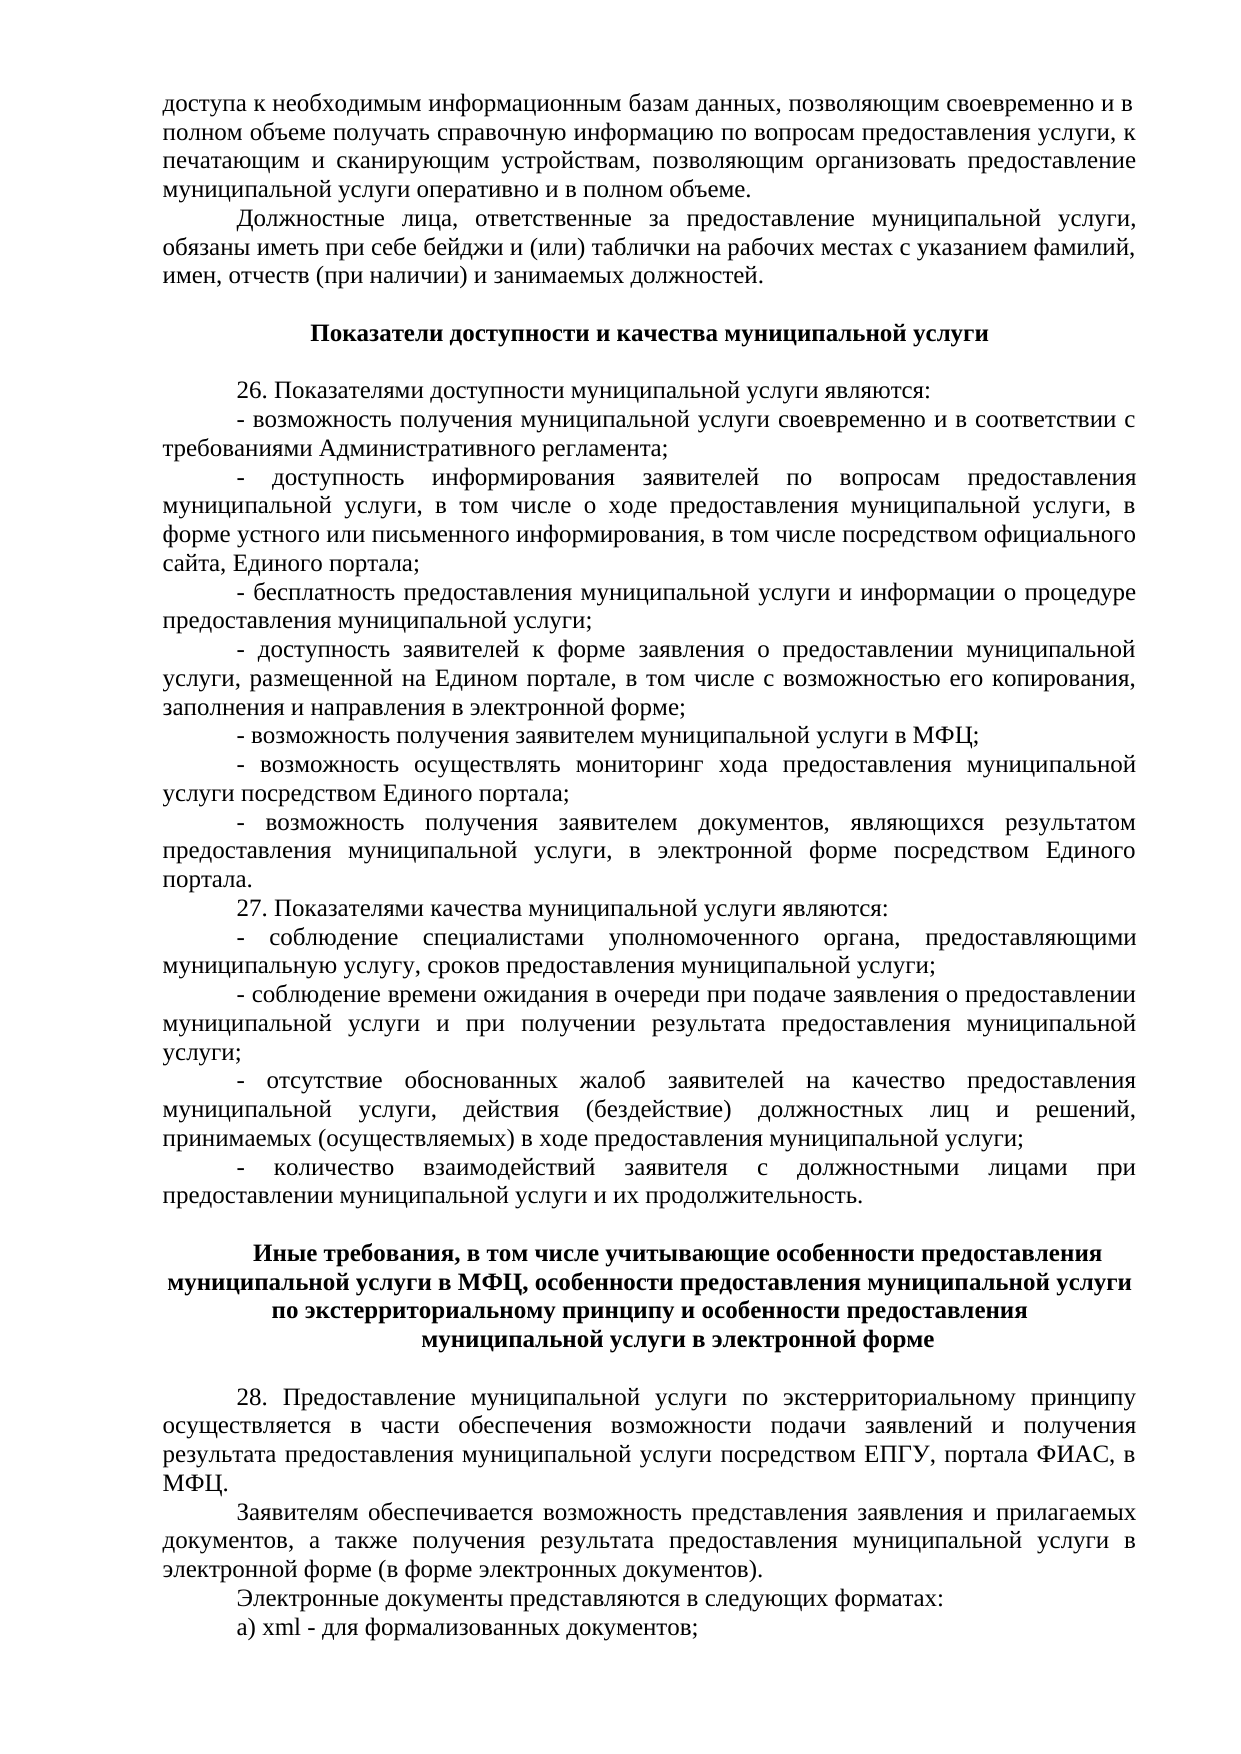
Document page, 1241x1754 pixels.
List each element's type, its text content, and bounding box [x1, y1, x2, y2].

text Заявителям обеспечивается возможность представления заявления и прилагаемых документов, а также получения результата предоставления муниципальной услуги в электронной форме (в форме электронных документов). [162, 1497, 1137, 1583]
text 27. Показателями качества муниципальной услуги являются: [162, 893, 1137, 922]
text Показатели доступности и качества муниципальной услуги [162, 318, 1137, 347]
text - отсутствие обоснованных жалоб заявителей на качество предоставления муниципальной услуги, действия (бездействие) должностных лиц и решений, принимаемых (осуществляемых) в ходе предоставления муниципальной услуги; [162, 1065, 1137, 1152]
text - возможность осуществлять мониторинг хода предоставления муниципальной услуги посредством Единого портала; [162, 749, 1137, 807]
text - бесплатность предоставления муниципальной услуги и информации о процедуре предоставления муниципальной услуги; [162, 577, 1137, 634]
text 28. Предоставление муниципальной услуги по экстерриториальному принципу осуществляется в части обеспечения возможности подачи заявлений и получения результата предоставления муниципальной услуги посредством ЕПГУ, портала ФИАС, в МФЦ. [162, 1382, 1137, 1497]
text - возможность получения заявителем муниципальной услуги в МФЦ; [162, 720, 1137, 749]
text 26. Показателями доступности муниципальной услуги являются: [162, 375, 1137, 404]
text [162, 88, 1137, 203]
text Иные требования, в том числе учитывающие особенности предоставления муниципальной услуги в МФЦ, особенности предоставления муниципальной услуги по экстерриториальному принципу и особенности предоставления [162, 1238, 1137, 1324]
text - соблюдение времени ожидания в очереди при подаче заявления о предоставлении муниципальной услуги и при получении результата предоставления муниципальной услуги; [162, 979, 1137, 1065]
text - возможность получения муниципальной услуги своевременно и в соответствии с требованиями Административного регламента; [162, 404, 1137, 462]
text - доступность заявителей к форме заявления о предоставлении муниципальной услуги, размещенной на Едином портале, в том числе с возможностью его копирования, заполнения и направления в электронной форме; [162, 634, 1137, 720]
text Электронные документы представляются в следующих форматах: [162, 1583, 1137, 1612]
text а) xml - для формализованных документов; [162, 1612, 1137, 1640]
text муниципальной услуги в электронной форме [162, 1324, 1137, 1353]
text - доступность информирования заявителей по вопросам предоставления муниципальной услуги, в том числе о ходе предоставления муниципальной услуги, в форме устного или письменного информирования, в том числе посредством официального сайта, Единого портала; [162, 462, 1137, 577]
text - соблюдение специалистами уполномоченного органа, предоставляющими муниципальную услугу, сроков предоставления муниципальной услуги; [162, 922, 1137, 979]
text - возможность получения заявителем документов, являющихся результатом предоставления муниципальной услуги, в электронной форме посредством Единого портала. [162, 807, 1137, 893]
text Должностные лица, ответственные за предоставление муниципальной услуги, обязаны иметь при себе бейджи и (или) таблички на рабочих местах с указанием фамилий, имен, отчеств (при наличии) и занимаемых должностей. [162, 203, 1137, 289]
text - количество взаимодействий заявителя с должностными лицами при предоставлении муниципальной услуги и их продолжительность. [162, 1152, 1137, 1209]
